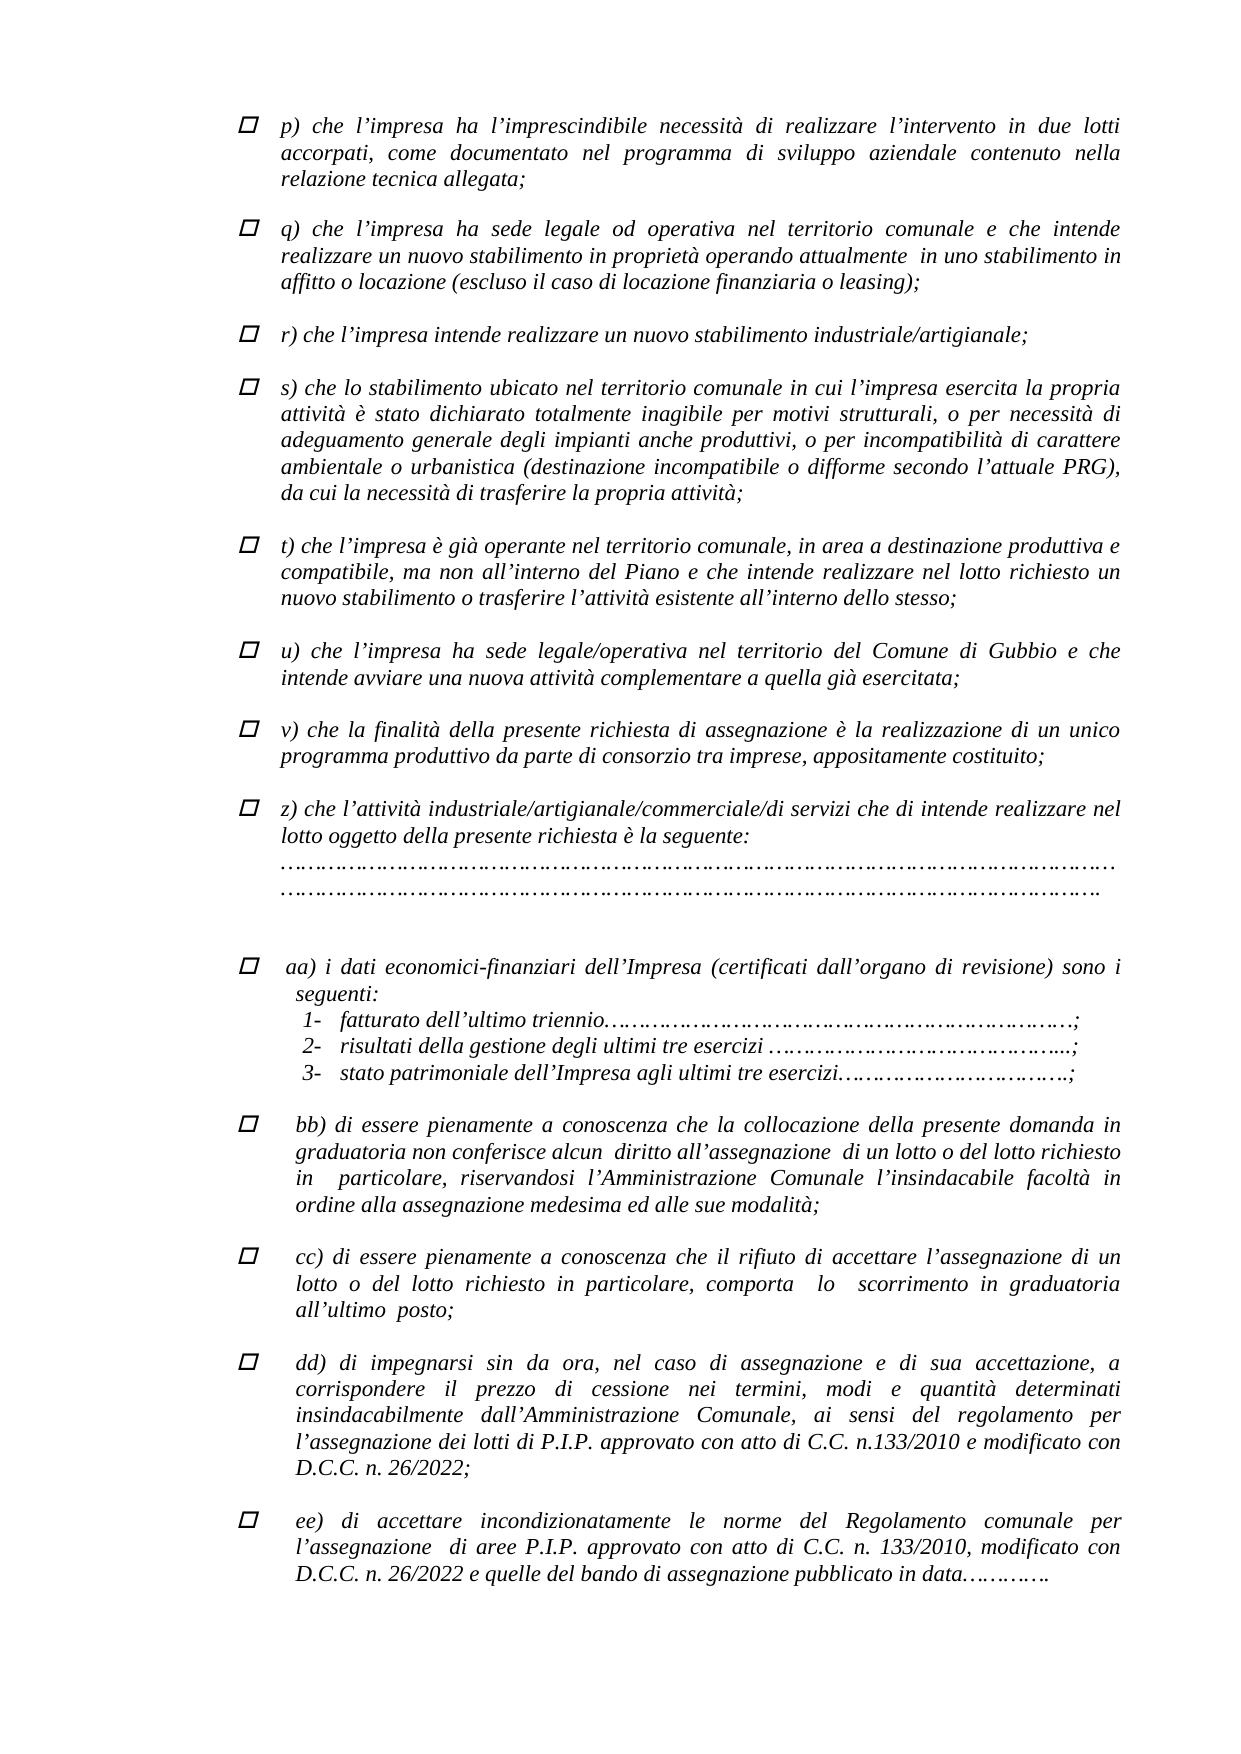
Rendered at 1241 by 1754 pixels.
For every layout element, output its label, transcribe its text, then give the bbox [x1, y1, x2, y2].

list p) che l’impresa ha l’imprescindibile necessità di realizzare l’intervento in due lotti accorpati, come documentato nel programma di sviluppo aziendale contenuto nella relazione tecnica allegata; [236, 112, 1122, 191]
list bb) di essere pienamente a conoscenza che la collocazione della presente domanda in graduatoria non conferisce alcun diritto all’assegnazione di un lotto o del lotto richiesto in particolare, riservandosi l’Amministrazione Comunale l’insindacabile facoltà in ordine alla assegnazione medesima ed alle sue modalità; [236, 1112, 1122, 1217]
list stato patrimoniale dell’Impresa agli ultimi tre esercizi…………………………….; [302, 1059, 1122, 1085]
list ee) di accettare incondizionatamente le norme del Regolamento comunale per l’assegnazione di aree P.I.P. approvato con atto di C.C. n. 133/2010, modificato con D.C.C. n. 26/2022 e quelle del bando di assegnazione pubblicato in data…………. [236, 1507, 1122, 1586]
list s) che lo stabilimento ubicato nel territorio comunale in cui l’impresa esercita la propria attività è stato dichiarato totalmente inagibile per motivi strutturali, o per necessità di adeguamento generale degli impianti anche produttivi, o per incompatibilità di carattere ambientale o urbanistica (destinazione incompatibile o difforme secondo l’attuale PRG), da cui la necessità di trasferire la propria attività; [237, 374, 1122, 505]
list r) che l’impresa intende realizzare un nuovo stabilimento industriale/artigianale; [237, 321, 1122, 347]
list aa) i dati economici-finanziari dell’Impresa (certificati dall’organo di revisione) sono i seguenti: [237, 953, 1122, 1006]
list q) che l’impresa ha sede legale od operativa nel territorio comunale e che intende realizzare un nuovo stabilimento in proprietà operando attualmente in uno stabilimento in affitto o locazione (escluso il caso di locazione finanziaria o leasing); [237, 216, 1122, 294]
list ………………………………………………………………………………………………………………………………………………………………………………………………………………………. [281, 848, 1122, 901]
list t) che l’impresa è già operante nel territorio comunale, in area a destinazione produttiva e compatibile, ma non all’interno del Piano e che intende realizzare nel lotto richiesto un nuovo stabilimento o trasferire l’attività esistente all’interno dello stesso; [237, 532, 1122, 611]
list u) che l’impresa ha sede legale/operativa nel territorio del Comune di Gubbio e che intende avviare una nuova attività complementare a quella già esercitata; [237, 637, 1122, 690]
list risultati della gestione degli ultimi tre esercizi ……………………………………...; [302, 1032, 1122, 1059]
list v) che la finalità della presente richiesta di assegnazione è la realizzazione di un unico programma produttivo da parte di consorzio tra imprese, appositamente costituito; [237, 716, 1122, 769]
list fatturato dell’ultimo triennio……………………………………………………………; [302, 1006, 1122, 1032]
list dd) di impegnarsi sin da ora, nel caso di assegnazione e di sua accettazione, a corrispondere il prezzo di cessione nei termini, modi e quantità determinati insindacabilmente dall’Amministrazione Comunale, ai sensi del regolamento per l’assegnazione dei lotti di P.I.P. approvato con atto di C.C. n.133/2010 e modificato con D.C.C. n. 26/2022; [236, 1349, 1122, 1481]
list cc) di essere pienamente a conoscenza che il rifiuto di accettare l’assegnazione di un lotto o del lotto richiesto in particolare, comporta lo scorrimento in graduatoria all’ultimo posto; [236, 1243, 1122, 1322]
list z) che l’attività industriale/artigianale/commerciale/di servizi che di intende realizzare nel lotto oggetto della presente richiesta è la seguente: [237, 795, 1122, 848]
